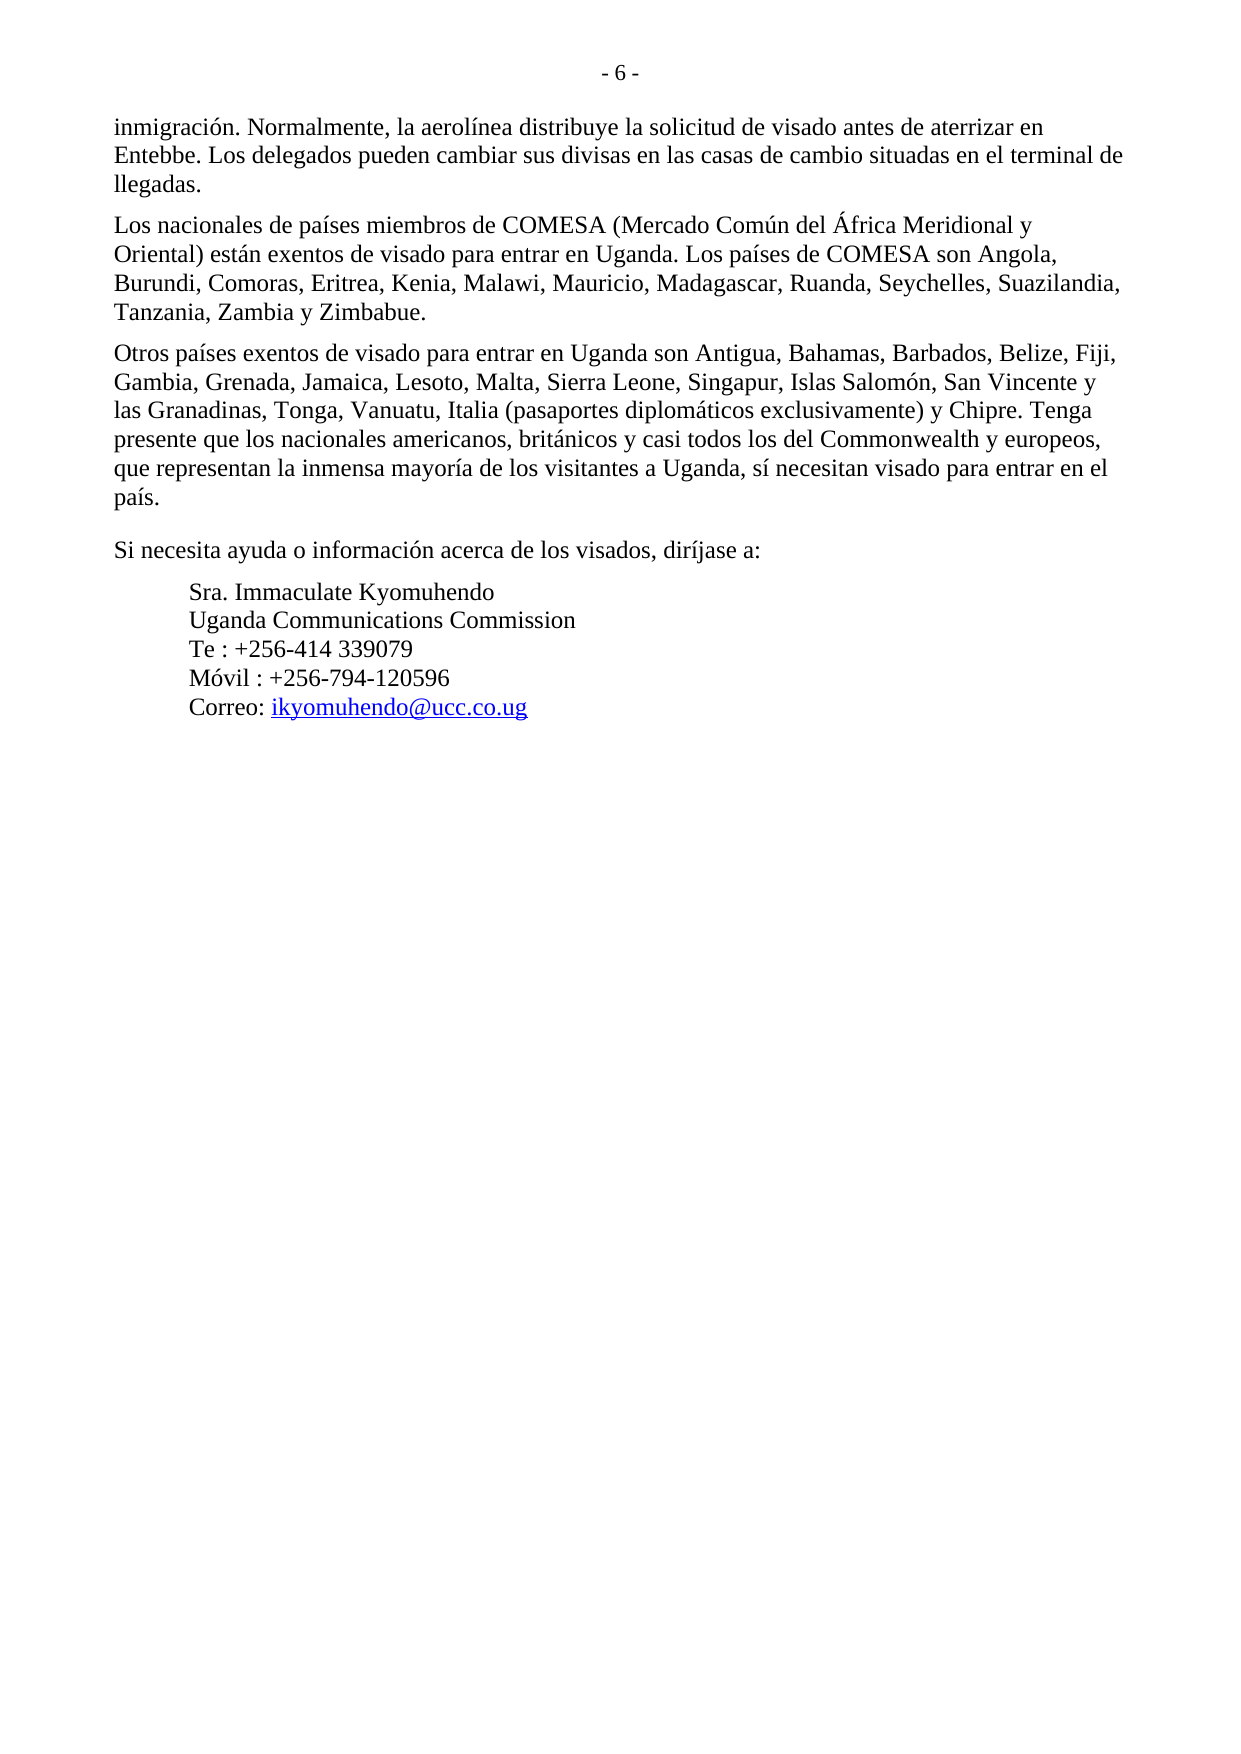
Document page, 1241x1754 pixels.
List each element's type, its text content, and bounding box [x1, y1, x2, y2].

text Sra. Immaculate Kyomuhendo [188, 577, 1127, 606]
text Otros países exentos de visado para entrar en Uganda son Antigua, Bahamas, Barbados, Belize, Fiji, Gambia, Grenada, Jamaica, Lesoto, Malta, Sierra Leone, Singapur, Islas Salomón, San Vincente y las Granadinas, Tonga, Vanuatu, Italia (pasaportes diplomáticos exclusivamente) y Chipre. Tenga presente que los nacionales americanos, británicos y casi todos los del Commonwealth y europeos, que representan la inmensa mayoría de los visitantes a Uganda, sí necesitan visado para entrar en el país. [113, 338, 1127, 511]
text Correo: ikyomuhendo@ucc.co.ug [188, 692, 1127, 721]
text Móvil : +256-794-120596 [188, 663, 1127, 692]
text Los nacionales de países miembros de COMESA (Mercado Común del África Meridional y Oriental) están exentos de visado para entrar en Uganda. Los países de COMESA son Angola, Burundi, Comoras, Eritrea, Kenia, Malawi, Mauricio, Madagascar, Ruanda, Seychelles, Suazilandia, Tanzania, Zambia y Zimbabue. [113, 211, 1127, 326]
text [113, 112, 1127, 198]
text Si necesita ayuda o información acerca de los visados, diríjase a: [113, 536, 1127, 564]
text Uganda Communications Commission [188, 606, 1127, 634]
text Te : +256-414 339079 [188, 634, 1127, 663]
